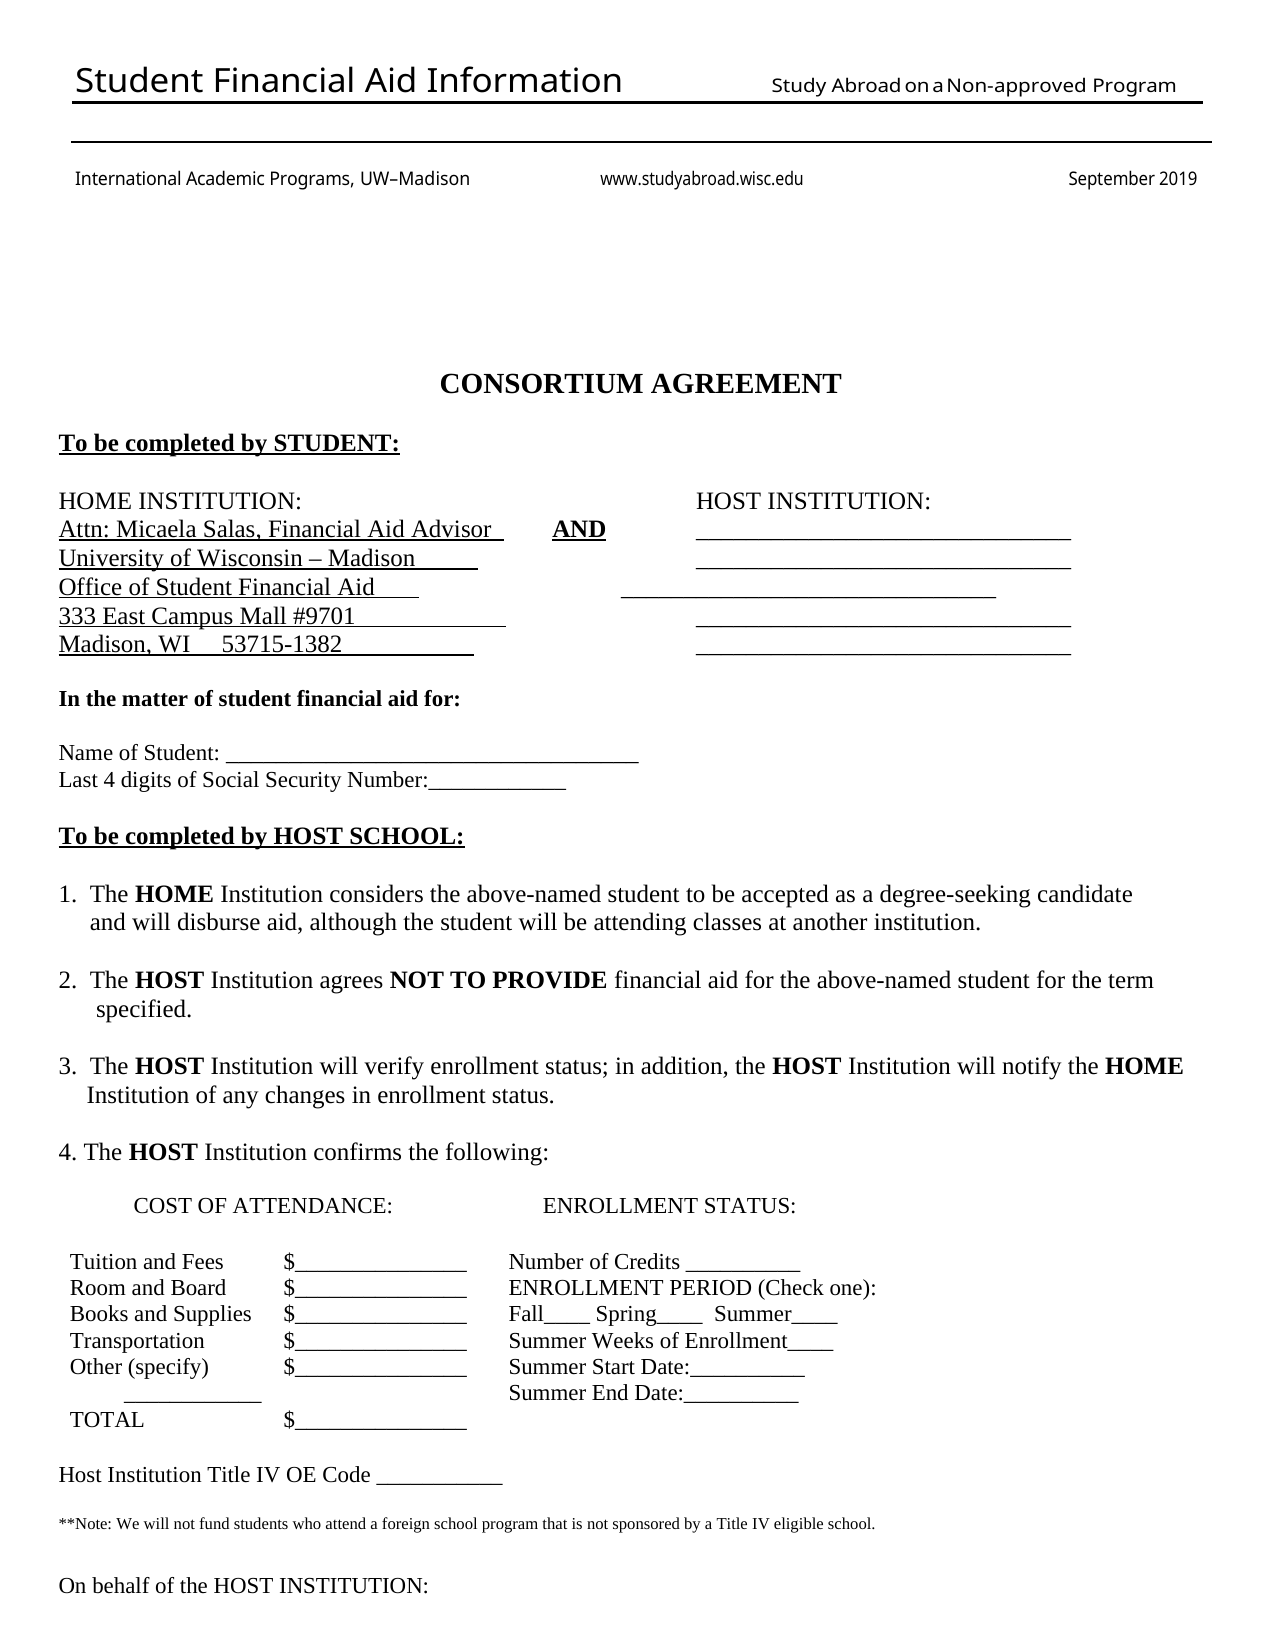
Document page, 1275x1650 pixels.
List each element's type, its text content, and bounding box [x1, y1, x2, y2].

text Books and Supplies $_______________ Fall____ Spring____ Summer____ [58, 1300, 1223, 1327]
text 2. The HOST Institution agrees NOT TO PROVIDE financial aid for the above-named student for the term specified. [58, 965, 1223, 1022]
text 1. The HOME Institution considers the above-named student to be accepted as a degree-seeking candidate and will disburse aid, although the student will be attending classes at another institution. [58, 879, 1223, 936]
text Attn: Micaela Salas, Financial Aid Advisor AND ______________________________ [58, 514, 1223, 543]
text In the matter of student financial aid for: [58, 685, 1223, 711]
text 3. The HOST Institution will verify enrollment status; in addition, the HOST Institution will notify the HOME Institution of any changes in enrollment status. [58, 1051, 1223, 1109]
text TOTAL $_______________ [58, 1406, 1223, 1432]
text Office of Student Financial Aid ______________________________ [58, 572, 1223, 601]
text Tuition and Fees $_______________ Number of Credits __________ [58, 1248, 1223, 1274]
text Last 4 digits of Social Security Number:____________ [58, 766, 1223, 792]
text of – ______________________________ [58, 543, 1223, 572]
text ____________ Summer End Date:__________ [112, 1379, 1275, 1406]
text Transportation $_______________ Summer Weeks of Enrollment____ [58, 1327, 1223, 1353]
title CONSORTIUM AGREEMENT [58, 366, 1223, 399]
text HOME INSTITUTION: HOST INSTITUTION: [58, 486, 1223, 514]
text **Note: We will not fund students who attend a foreign school program that is not sponsored by a Title IV eligible school. [58, 1514, 1223, 1533]
text 4. The HOST Institution confirms the following: [58, 1137, 1223, 1166]
text Room and Board $_______________ ENROLLMENT PERIOD (Check one): [58, 1274, 1223, 1300]
text ______________________________ [58, 629, 1223, 658]
text To be completed by STUDENT: [58, 428, 1223, 457]
text Host Institution Title IV OE Code ___________ [58, 1461, 1223, 1487]
text International Academic Programs, UW–Madison www.studyabroad.wisc.edu September 2019 [75, 165, 1223, 191]
text Name of Student: _________________________________ [58, 737, 1223, 766]
text Other (specify) $_______________ Summer Start Date:__________ [58, 1353, 1223, 1379]
text On behalf of the HOST INSTITUTION: [58, 1572, 1223, 1598]
text 333 East Campus Mall #9701 ______________________________ [58, 601, 1223, 629]
text To be completed by HOST SCHOOL: [58, 821, 1223, 850]
text COST OF ATTENDANCE: ENROLLMENT STATUS: [58, 1193, 1223, 1219]
